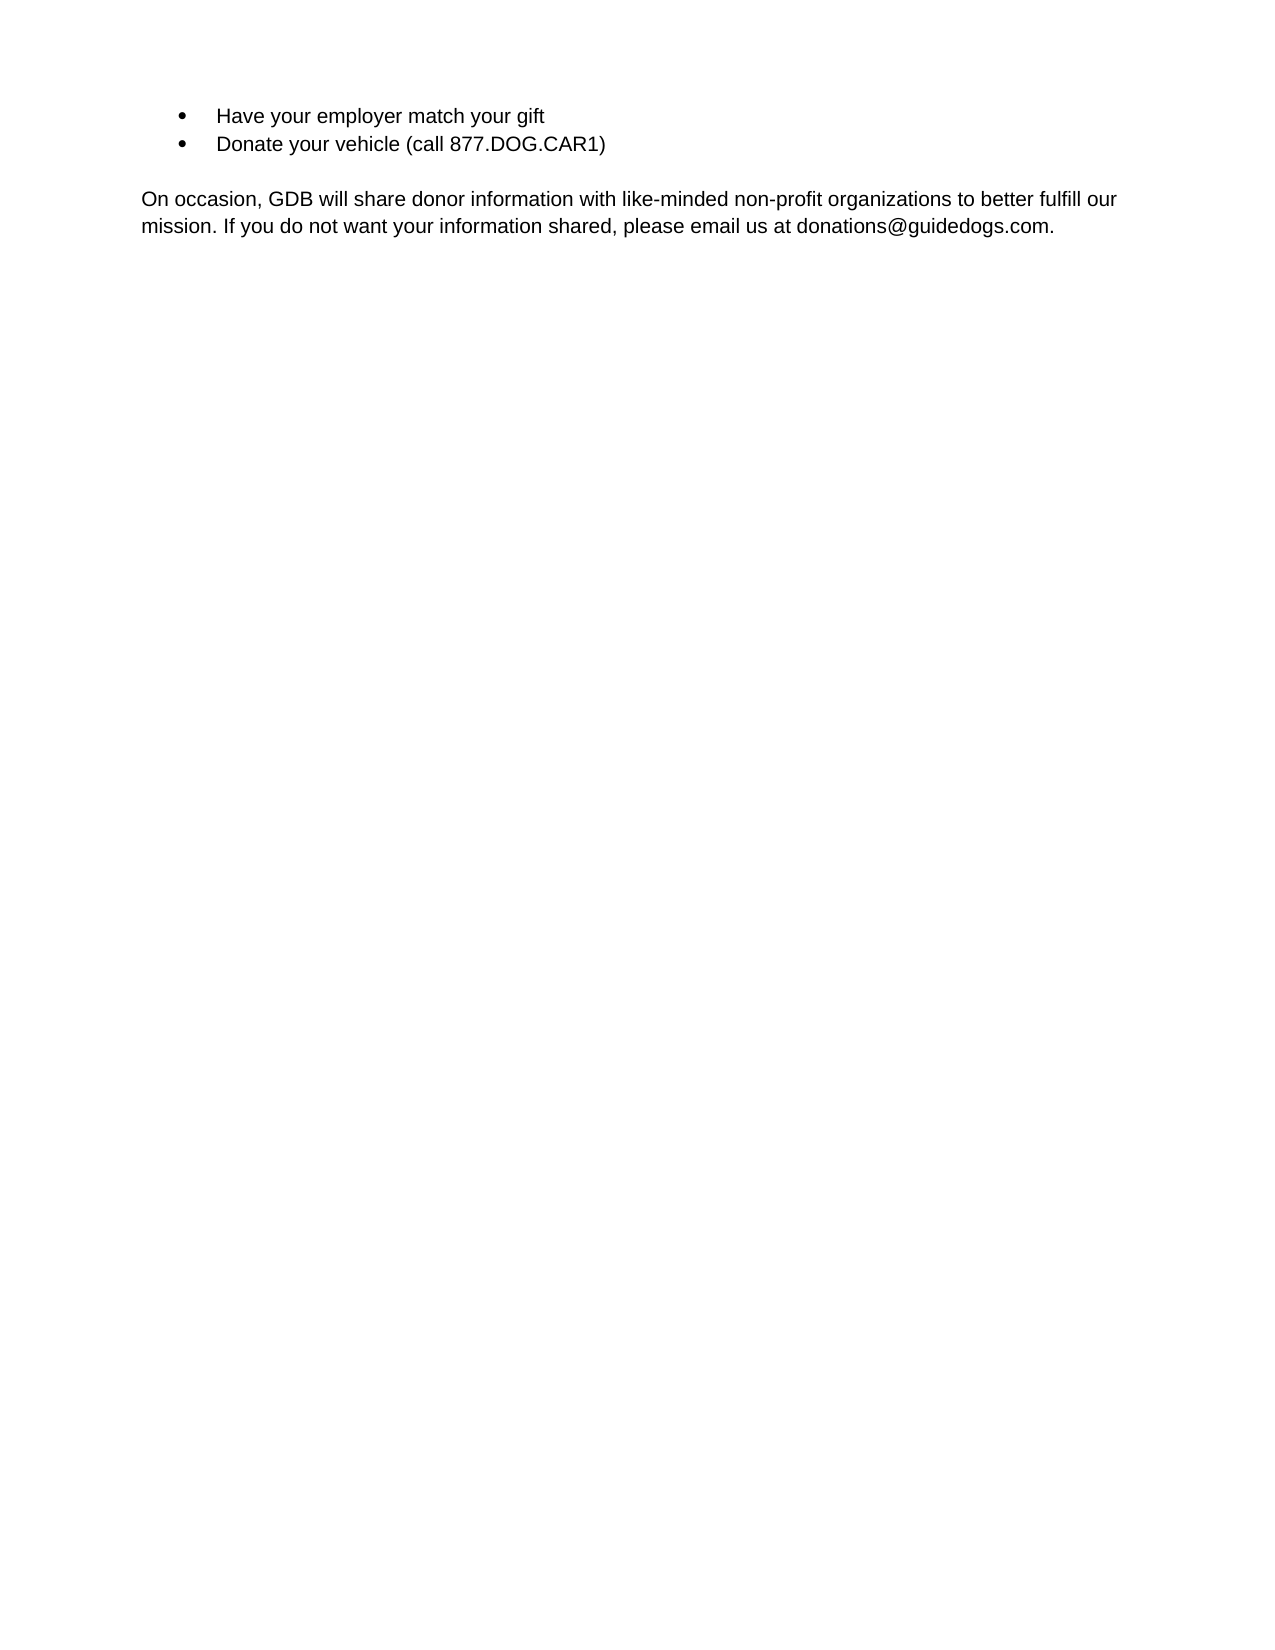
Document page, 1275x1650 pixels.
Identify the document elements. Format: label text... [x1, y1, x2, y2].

text On occasion, GDB will share donor information with like-minded non-profit organizations to better fulfill our mission. If you do not want your information shared, please email us at donations@guidedogs.com. [141, 186, 1153, 238]
list Have your employer match your gift [178, 104, 1153, 128]
list Donate your vehicle (call 877.DOG.CAR1) [178, 131, 1153, 155]
